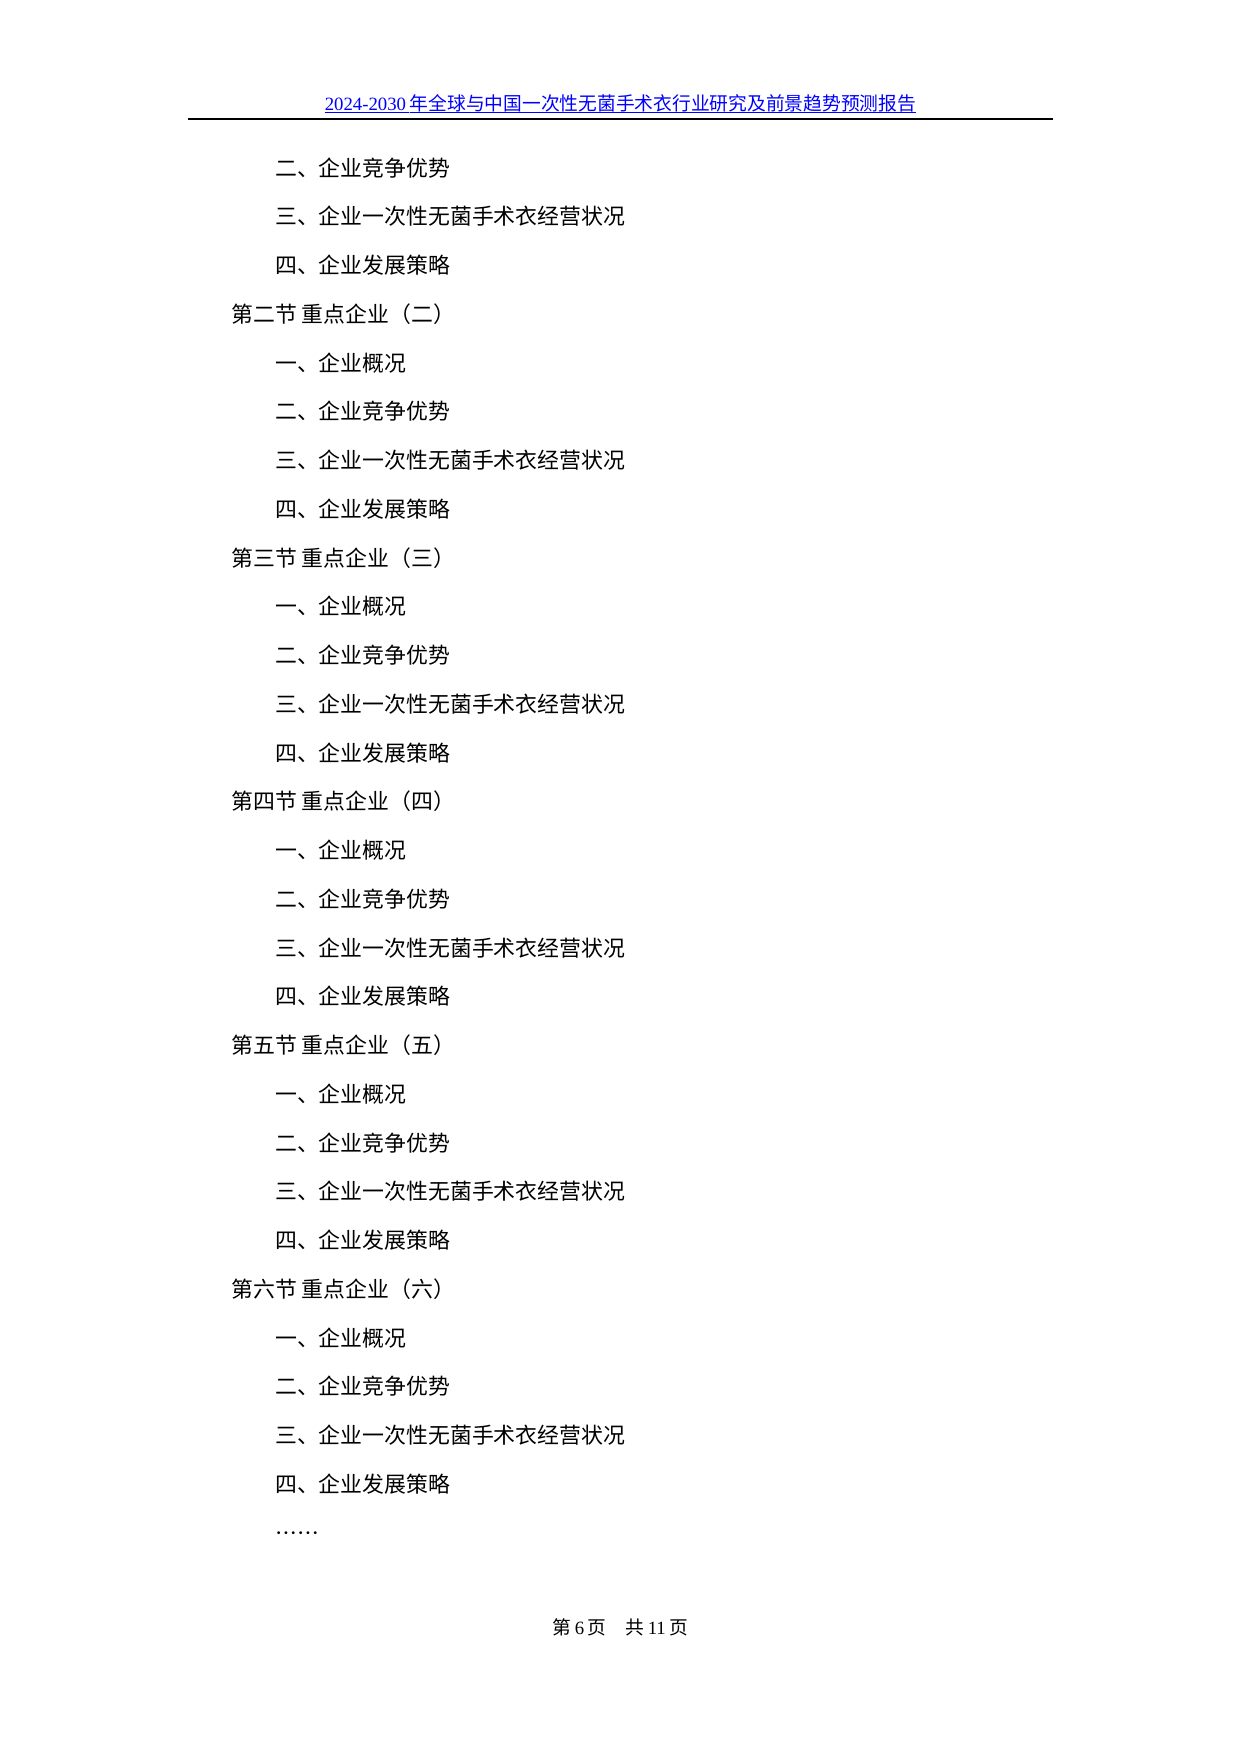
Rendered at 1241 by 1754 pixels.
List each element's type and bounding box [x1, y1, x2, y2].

text [187, 150, 1053, 1548]
